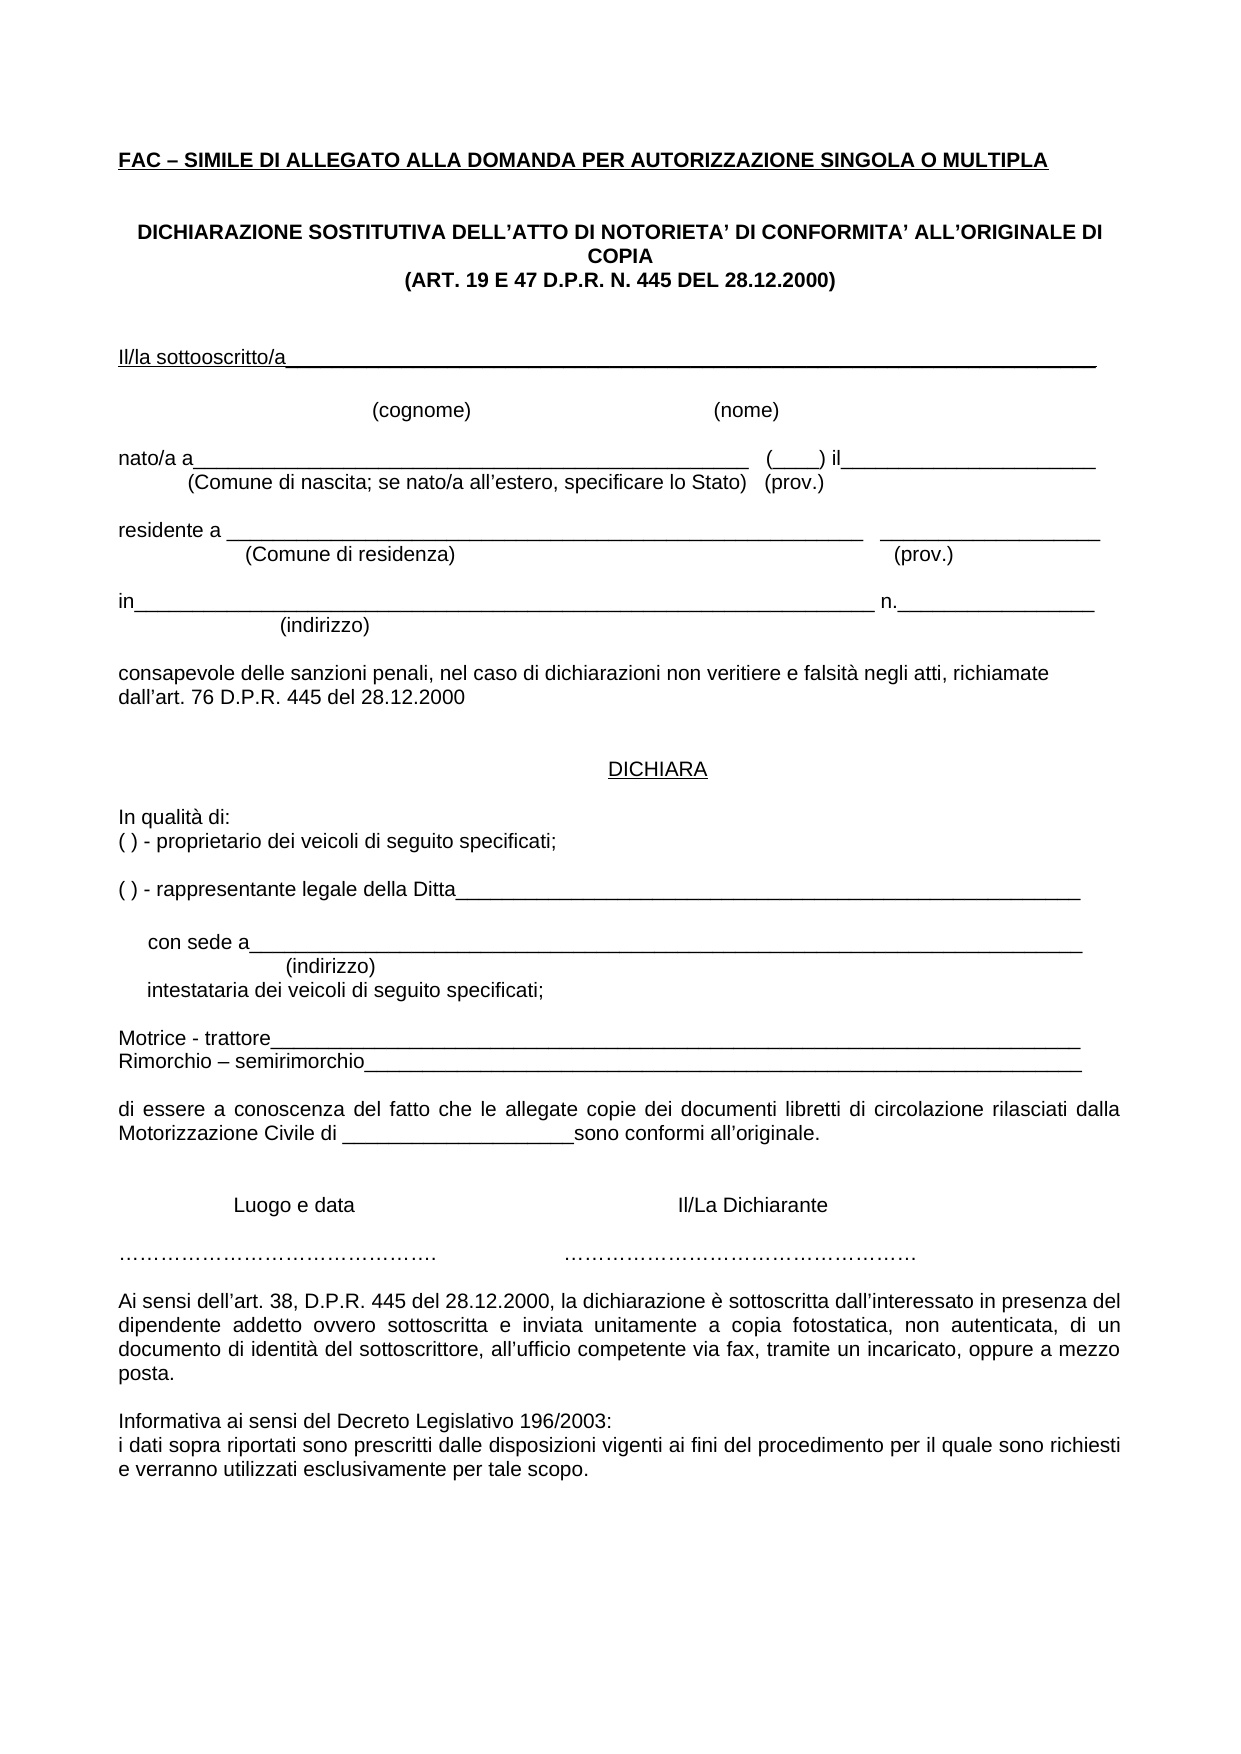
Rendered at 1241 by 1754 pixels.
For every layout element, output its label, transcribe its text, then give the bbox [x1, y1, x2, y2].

text In qualità di: [118, 805, 1122, 829]
text (indirizzo) [118, 613, 1122, 637]
text (cognome) (nome) [118, 398, 1122, 422]
text nato/a a________________________________________________ (____) il______________________ [118, 446, 1122, 469]
text Rimorchio – semirimorchio______________________________________________________________ [118, 1049, 1122, 1073]
text Motrice - trattore______________________________________________________________________ [118, 1025, 1122, 1049]
text (Comune di residenza) (prov.) [118, 541, 1122, 565]
text ………………………………………. …………………………………………… [118, 1241, 1122, 1265]
text ( ) - proprietario dei veicoli di seguito specificati; [118, 829, 1122, 853]
subtitle Il/la sottooscritto/a______________________________________________________________________ [118, 344, 1122, 368]
text ( ) - rappresentante legale della Ditta______________________________________________________ [118, 877, 1122, 901]
text DICHIARAZIONE SOSTITUTIVA DELL’ATTO DI NOTORIETA’ DI CONFORMITA’ ALL’ORIGINALE DI COPIA [118, 219, 1122, 267]
subtitle DICHIARA [118, 757, 1122, 781]
text di essere a conoscenza del fatto che le allegate copie dei documenti libretti di circolazione rilasciati dalla Motorizzazione Civile di ____________________sono conformi all’originale. [118, 1097, 1122, 1145]
text (Comune di nascita; se nato/a all’estero, specificare lo Stato) (prov.) [118, 469, 1122, 493]
text Luogo e data Il/La Dichiarante [118, 1193, 1122, 1217]
text (indirizzo) [118, 953, 1122, 977]
text in________________________________________________________________ n._________________ [118, 589, 1122, 613]
text (ART. 19 E 47 D.P.R. N. 445 DEL 28.12.2000) [118, 267, 1122, 291]
text con sede a________________________________________________________________________ [118, 929, 1122, 953]
text i dati sopra riportati sono prescritti dalle disposizioni vigenti ai fini del procedimento per il quale sono richiesti e verranno utilizzati esclusivamente per tale scopo. [118, 1433, 1122, 1481]
text FAC – SIMILE DI ALLEGATO ALLA DOMANDA PER AUTORIZZAZIONE SINGOLA O MULTIPLA [118, 148, 1122, 172]
text Informativa ai sensi del Decreto Legislativo 196/2003: [118, 1409, 1122, 1433]
text residente a _______________________________________________________ ___________________ [118, 517, 1122, 541]
text Ai sensi dell’art. 38, D.P.R. 445 del 28.12.2000, la dichiarazione è sottoscritta dall’interessato in presenza del dipendente addetto ovvero sottoscritta e inviata unitamente a copia fotostatica, non autenticata, di un documento di identità del sottoscrittore, all’ufficio competente via fax, tramite un incaricato, oppure a mezzo posta. [118, 1289, 1122, 1385]
text intestataria dei veicoli di seguito specificati; [118, 977, 1122, 1001]
text consapevole delle sanzioni penali, nel caso di dichiarazioni non veritiere e falsità negli atti, richiamate dall’art. 76 D.P.R. 445 del 28.12.2000 [118, 661, 1122, 709]
